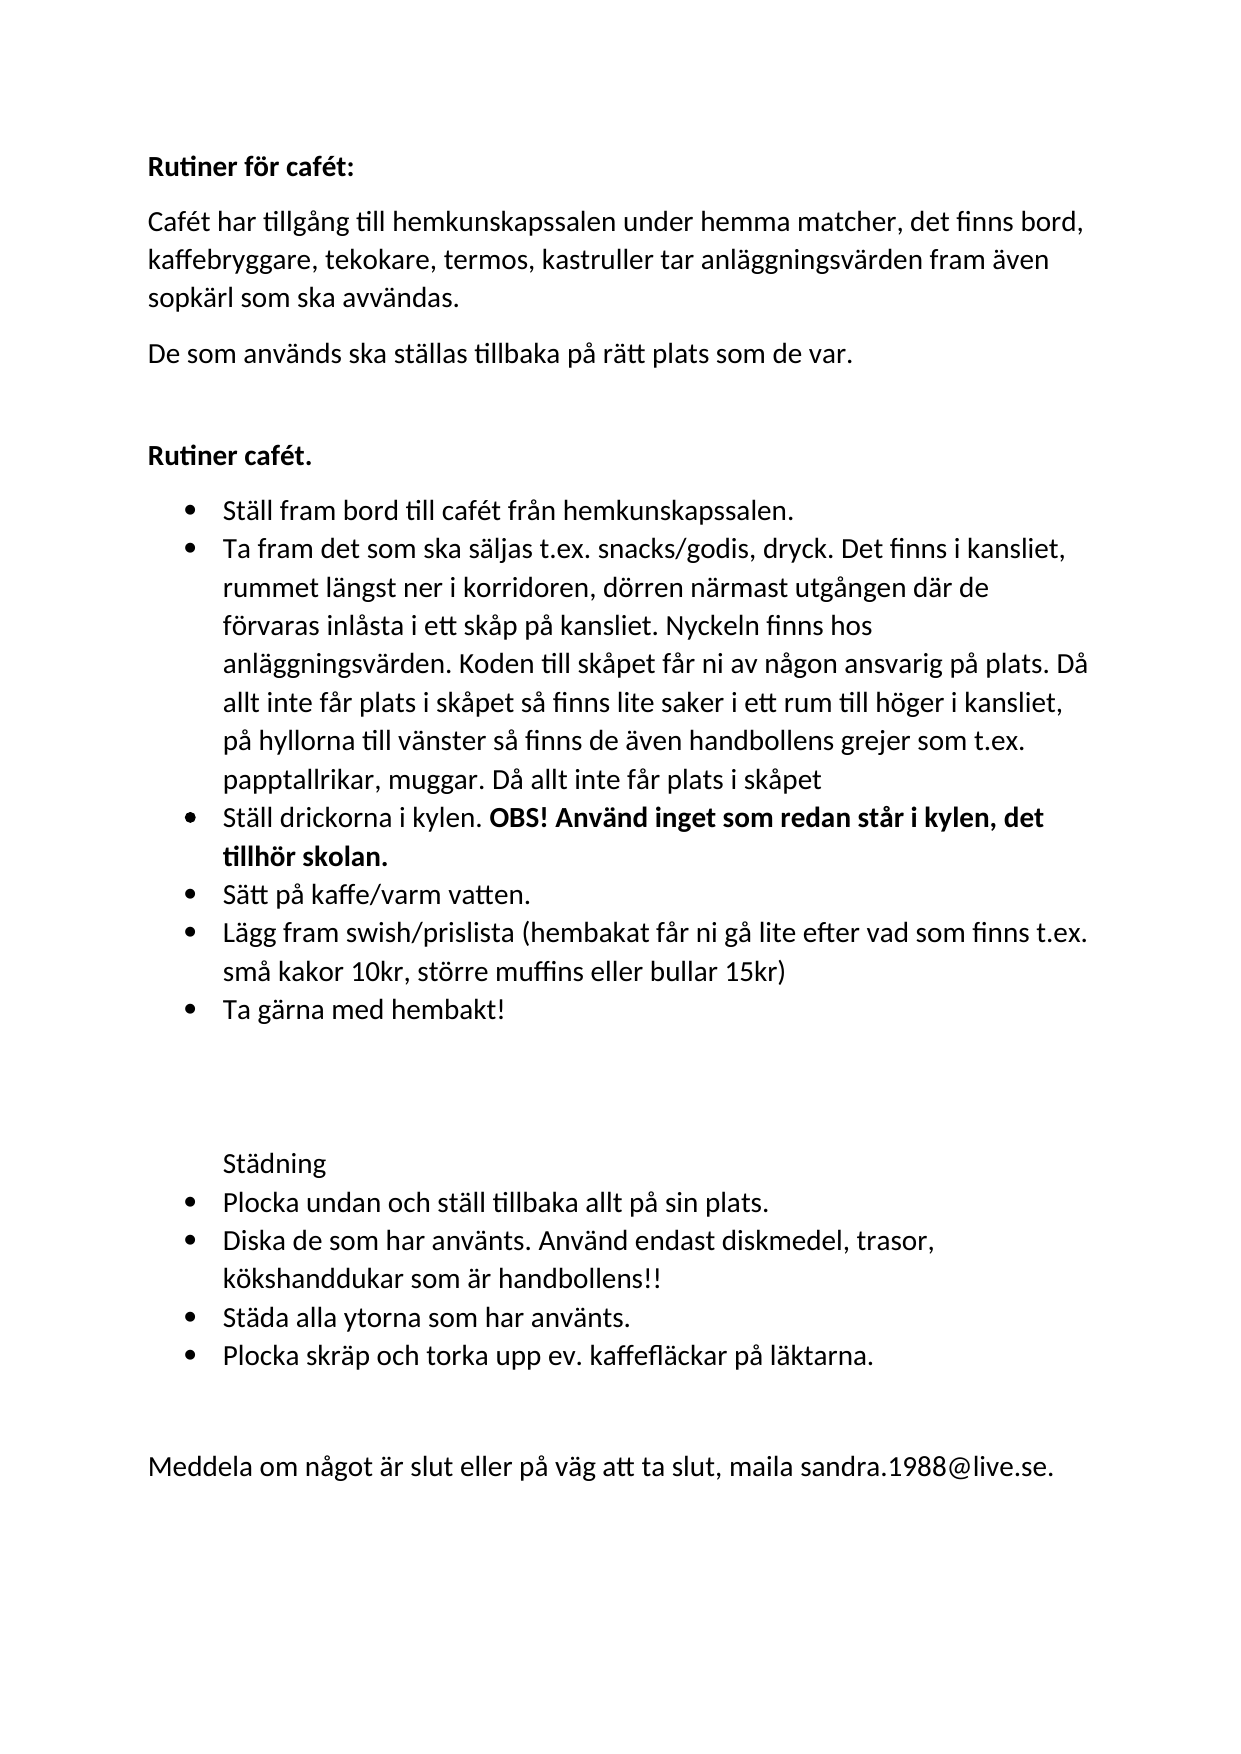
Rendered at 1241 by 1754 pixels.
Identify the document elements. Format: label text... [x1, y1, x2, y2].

text De som används ska ställas tillbaka på rätt plats som de var. [148, 335, 1093, 370]
list Städning [223, 1145, 1093, 1181]
list Ta fram det som ska säljas t.ex. snacks/godis, dryck. Det finns i kansliet, rummet längst ner i korridoren, dörren närmast utgången där de förvaras inlåsta i ett skåp på kansliet. Nyckeln finns hos anläggningsvärden. Koden till skåpet får ni av någon ansvarig på plats. Då allt inte får plats i skåpet så finns lite saker i ett rum till höger i kansliet, på hyllorna till vänster så finns de även handbollens grejer som t.ex. papptallrikar, muggar. Då allt inte får plats i skåpet [185, 530, 1093, 796]
list Diska de som har använts. Använd endast diskmedel, trasor, kökshanddukar som är handbollens!! [185, 1222, 1093, 1296]
list Plocka undan och ställ tillbaka allt på sin plats. [185, 1184, 1093, 1219]
list Plocka skräp och torka upp ev. kaffefläckar på läktarna. [185, 1337, 1093, 1373]
list Städa alla ytorna som har använts. [185, 1299, 1093, 1334]
list Sätt på kaffe/varm vatten. [185, 876, 1093, 912]
text Rutiner för cafét: [148, 148, 1093, 183]
text Cafét har tillgång till hemkunskapssalen under hemma matcher, det finns bord, kaffebryggare, tekokare, termos, kastruller tar anläggningsvärden fram även sopkärl som ska avvändas. [148, 203, 1093, 315]
list Lägg fram swish/prislista (hembakat får ni gå lite efter vad som finns t.ex. små kakor 10kr, större muffins eller bullar 15kr) [185, 914, 1093, 989]
text Meddela om något är slut eller på väg att ta slut, maila sandra.1988@live.se. [148, 1448, 1093, 1483]
list Ställ drickorna i kylen. OBS! Använd inget som redan står i kylen, det tillhör skolan. [185, 799, 1093, 873]
list Ta gärna med hembakt! [185, 991, 1093, 1027]
list Ställ fram bord till cafét från hemkunskapssalen. [185, 492, 1093, 527]
text Rutiner cafét. [148, 437, 1093, 472]
